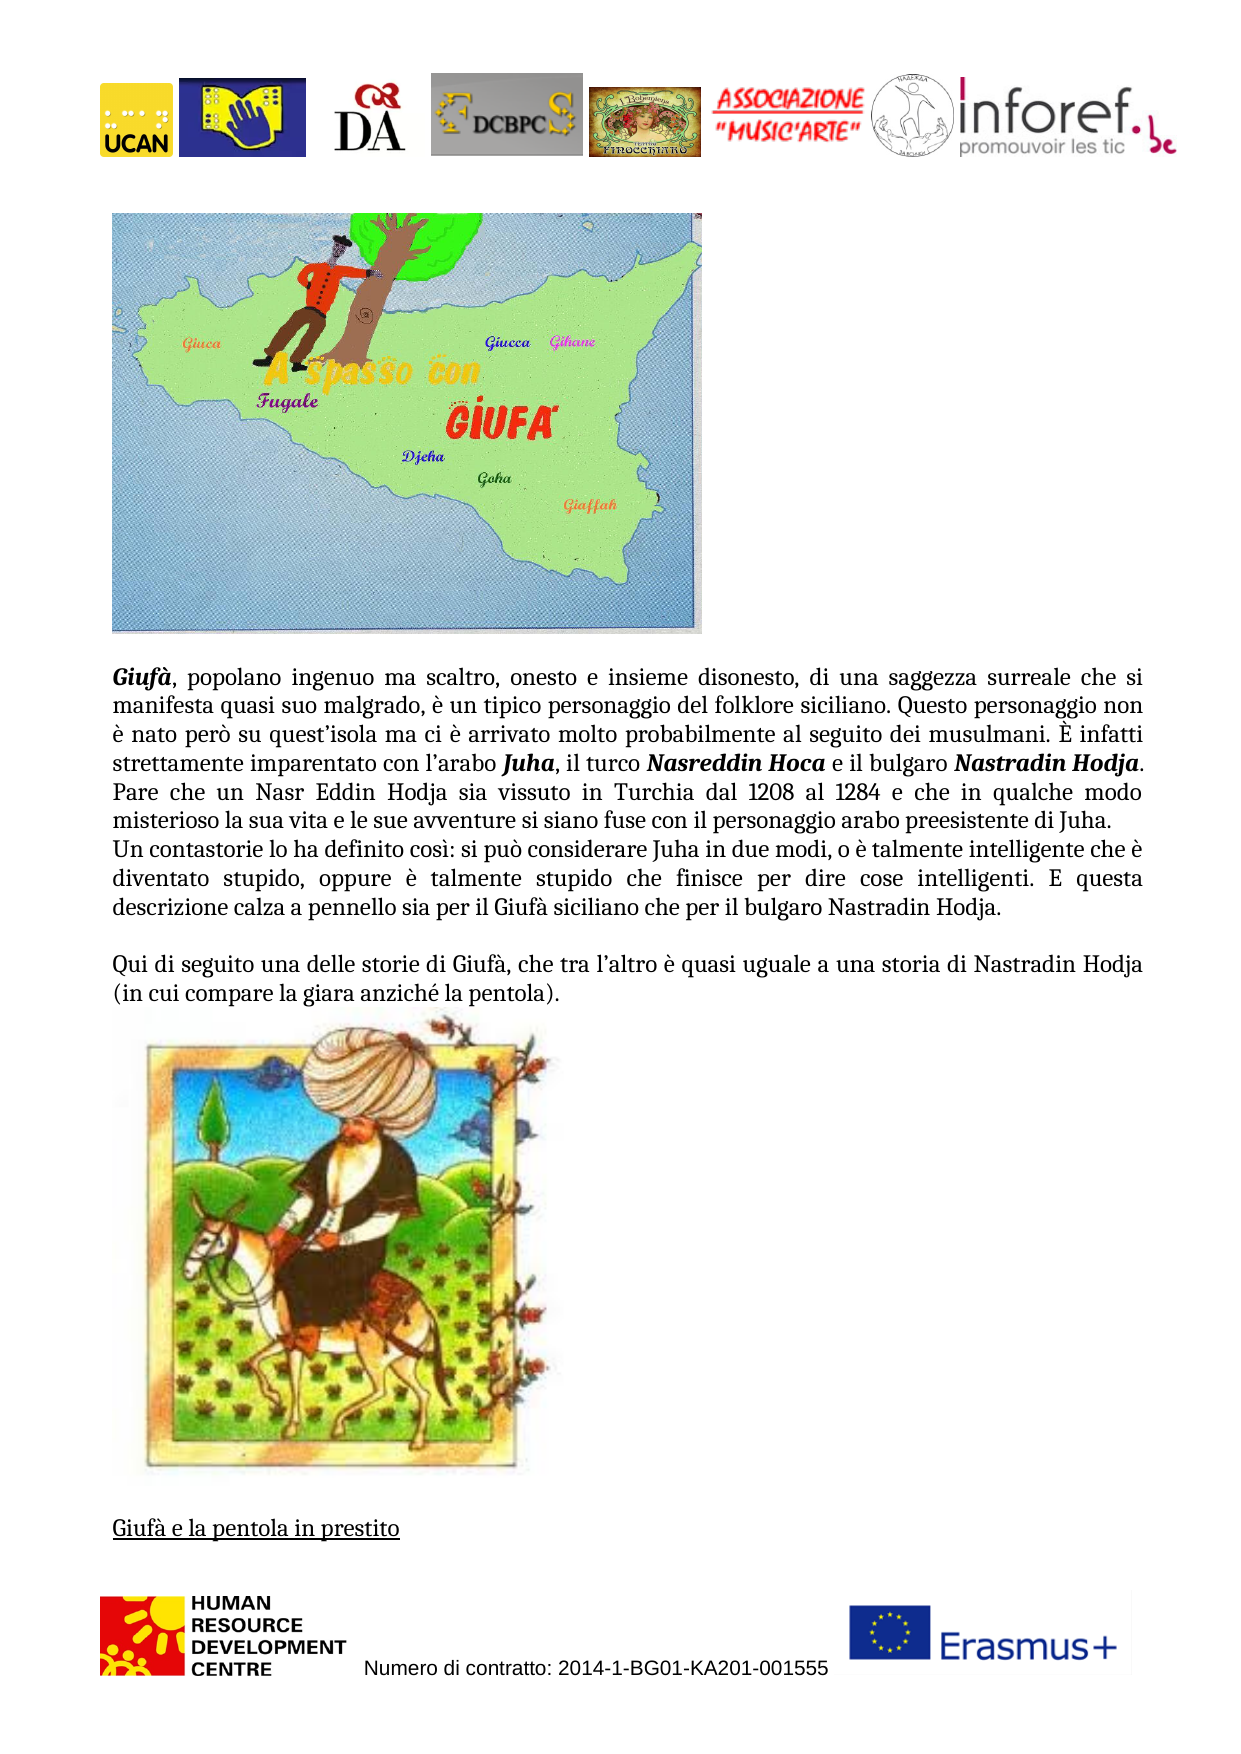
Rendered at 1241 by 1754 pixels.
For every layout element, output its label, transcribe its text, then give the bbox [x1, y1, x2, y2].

picture [312, 73, 425, 157]
text Un contastorie lo ha definito così: si può considerare Juha in due modi, o è talmente intelligente che è diventato stupido, oppure è talmente stupido che finisce per dire cose intelligenti. E questa descrizione calza a pennello sia per il Giufà siciliano che per il bulgaro Nastradin Hodja. [112, 835, 1144, 921]
picture [589, 87, 701, 157]
picture [960, 77, 1177, 157]
picture [112, 213, 702, 634]
picture [112, 1007, 572, 1486]
picture [431, 73, 583, 157]
text Giufà e la pentola in prestito [112, 1514, 1144, 1543]
picture [179, 78, 306, 157]
text Giufà, popolano ingenuo ma scaltro, onesto e insieme disonesto, di una saggezza surreale che si manifesta quasi suo malgrado, è un tipico personaggio del folklore siciliano. Questo personaggio non è nato però su quest’isola ma ci è arrivato molto probabilmente al seguito dei musulmani. È infatti strettamente imparentato con l’arabo Juha, il turco Nasreddin Hoca e il bulgaro Nastradin Hodja. Pare che un Nasr Eddin Hodja sia vissuto in Turchia dal 1208 al 1284 e che in qualche modo misterioso la sua vita e le sue avventure si siano fuse con il personaggio arabo preesistente di Juha. [112, 663, 1144, 835]
picture [707, 74, 954, 157]
picture [834, 1590, 1133, 1676]
text Qui di seguito una delle storie di Giufà, che tra l’altro è quasi uguale a una storia di Nastradin Hodja (in cui compare la giara anziché la pentola). [112, 950, 1144, 1008]
picture [100, 1596, 347, 1676]
picture [100, 83, 173, 157]
